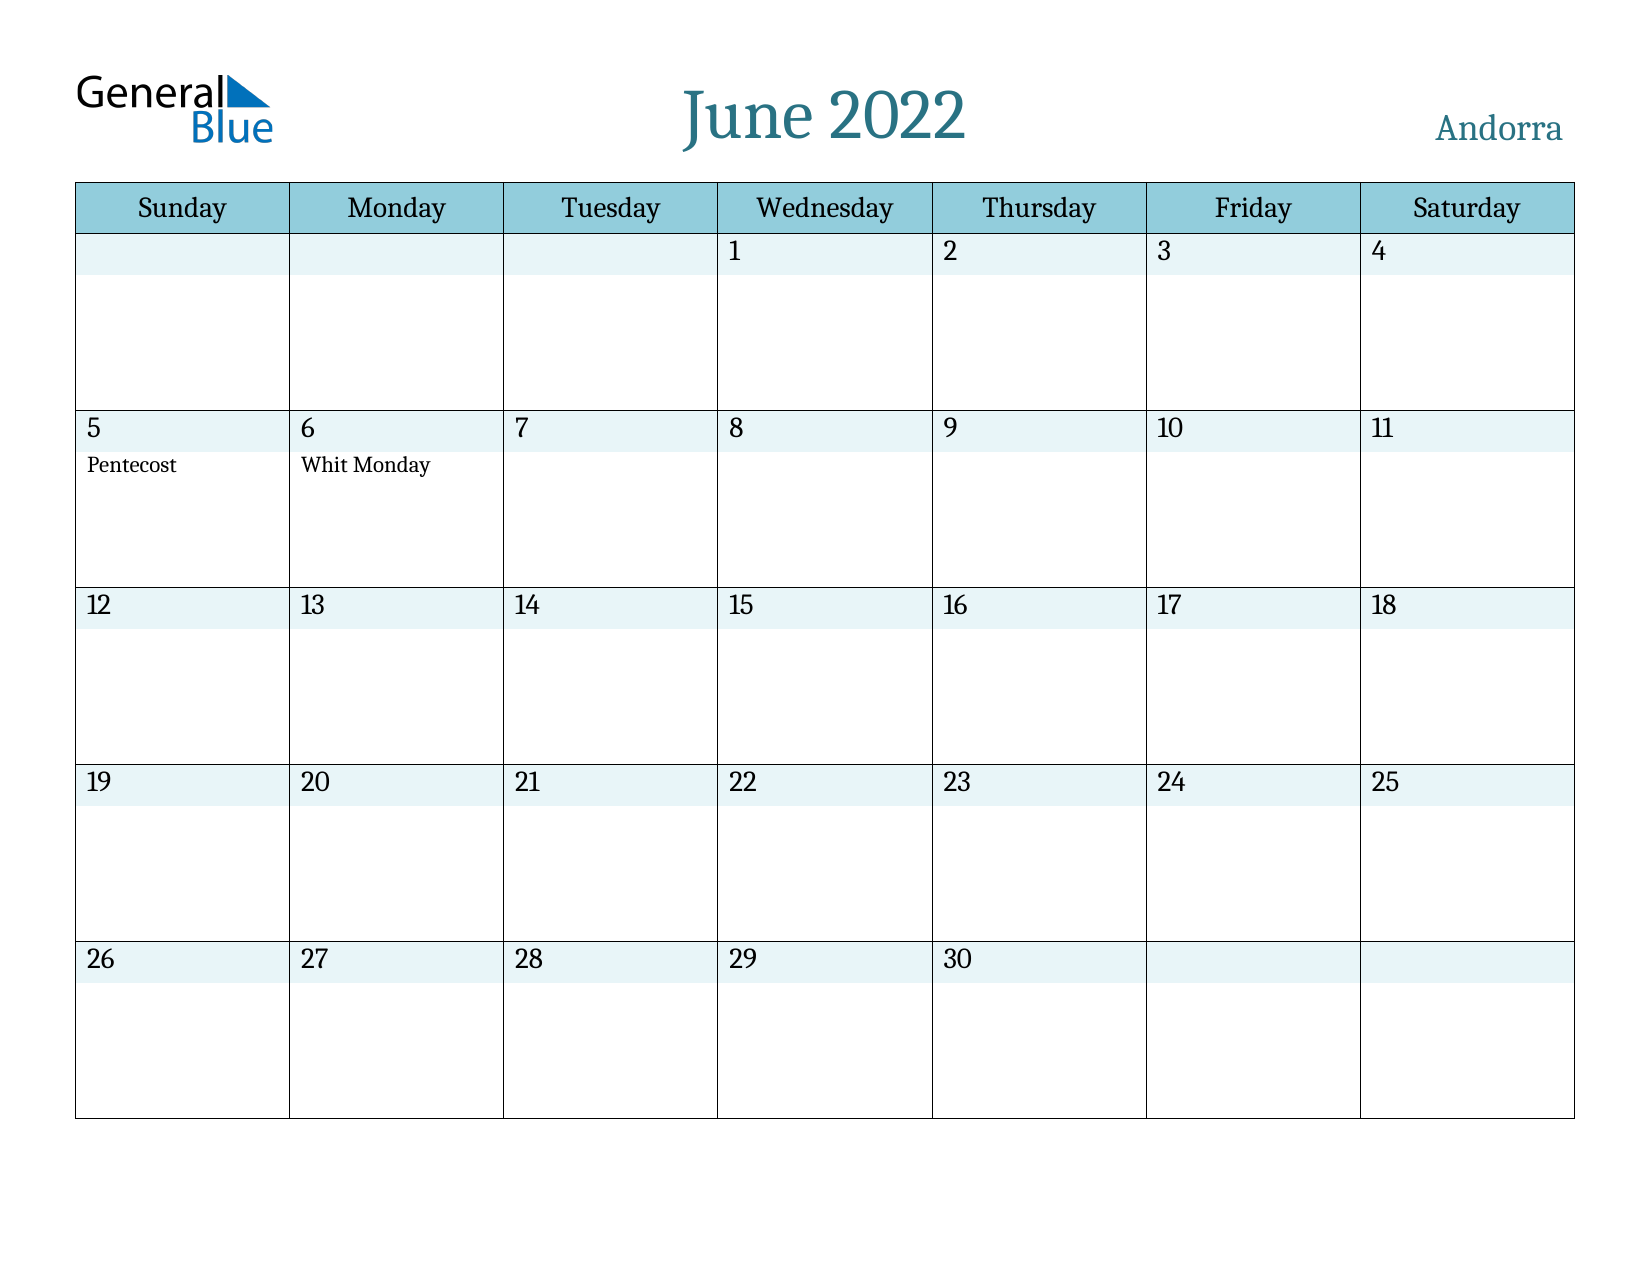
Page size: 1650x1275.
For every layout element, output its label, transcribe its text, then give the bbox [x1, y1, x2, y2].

table_cell [1147, 806, 1360, 941]
table_cell 22 [718, 765, 932, 806]
table_cell 25 [1361, 765, 1574, 806]
table_cell 10 [1147, 411, 1360, 452]
table_cell [290, 806, 503, 941]
table_cell [718, 983, 932, 1118]
picture [77, 75, 273, 143]
table_cell 12 [76, 588, 289, 629]
table_cell 2 [933, 234, 1146, 275]
table_cell 9 [933, 411, 1146, 452]
table_cell 20 [290, 765, 503, 806]
table_cell 15 [718, 588, 932, 629]
table_cell 30 [933, 942, 1146, 983]
table_cell Sunday [76, 183, 289, 233]
table_cell Friday [1147, 183, 1360, 233]
table_cell [290, 275, 503, 410]
table_cell [718, 452, 932, 587]
table_cell [1361, 629, 1574, 764]
table_cell Whit Monday [290, 452, 503, 587]
table_cell [76, 983, 289, 1118]
table_cell Saturday [1361, 183, 1574, 233]
table_cell [504, 806, 717, 941]
table_cell 18 [1361, 588, 1574, 629]
table_cell 14 [504, 588, 717, 629]
table_cell [1361, 983, 1574, 1118]
table_cell 1 [718, 234, 932, 275]
table_cell 23 [933, 765, 1146, 806]
table_cell [718, 806, 932, 941]
table_cell 24 [1147, 765, 1360, 806]
table_cell 8 [718, 411, 932, 452]
table_cell [718, 275, 932, 410]
table_cell 29 [718, 942, 932, 983]
table_cell [1147, 275, 1360, 410]
table_cell 3 [1147, 234, 1360, 275]
table_cell [933, 806, 1146, 941]
table_cell Wednesday [718, 183, 932, 233]
table_cell 19 [76, 765, 289, 806]
table_cell [1361, 942, 1574, 983]
table_cell 26 [76, 942, 289, 983]
table_cell 13 [290, 588, 503, 629]
table_cell [1147, 983, 1360, 1118]
table_cell 5 [76, 411, 289, 452]
table_cell 11 [1361, 411, 1574, 452]
table_cell [718, 629, 932, 764]
table_header [76, 75, 503, 182]
table_cell [1361, 452, 1574, 587]
table_cell [1147, 452, 1360, 587]
table_cell [290, 983, 503, 1118]
table_cell [76, 275, 289, 410]
table_cell [504, 234, 717, 275]
table_cell 4 [1361, 234, 1574, 275]
table_header June 2022 [504, 75, 1146, 182]
table_cell 28 [504, 942, 717, 983]
table_cell [504, 629, 717, 764]
table_cell [504, 452, 717, 587]
table_cell [290, 629, 503, 764]
table_cell [76, 234, 289, 275]
table_cell [76, 629, 289, 764]
table_cell [933, 983, 1146, 1118]
table_cell [504, 275, 717, 410]
table_cell 6 [290, 411, 503, 452]
table_header Andorra [1146, 75, 1574, 182]
table_cell 16 [933, 588, 1146, 629]
table_cell Thursday [933, 183, 1146, 233]
table_cell [933, 629, 1146, 764]
table_cell 21 [504, 765, 717, 806]
table_cell [1361, 806, 1574, 941]
table_cell [76, 806, 289, 941]
table_cell [504, 983, 717, 1118]
table_cell Tuesday [504, 183, 717, 233]
table_cell [290, 234, 503, 275]
table_cell 7 [504, 411, 717, 452]
table_cell 17 [1147, 588, 1360, 629]
table_cell [1147, 942, 1360, 983]
table_cell [933, 452, 1146, 587]
table_cell 27 [290, 942, 503, 983]
table_cell Monday [290, 183, 503, 233]
table_cell [1361, 275, 1574, 410]
table_cell Pentecost [76, 452, 289, 587]
table_cell [1147, 629, 1360, 764]
table_cell [933, 275, 1146, 410]
